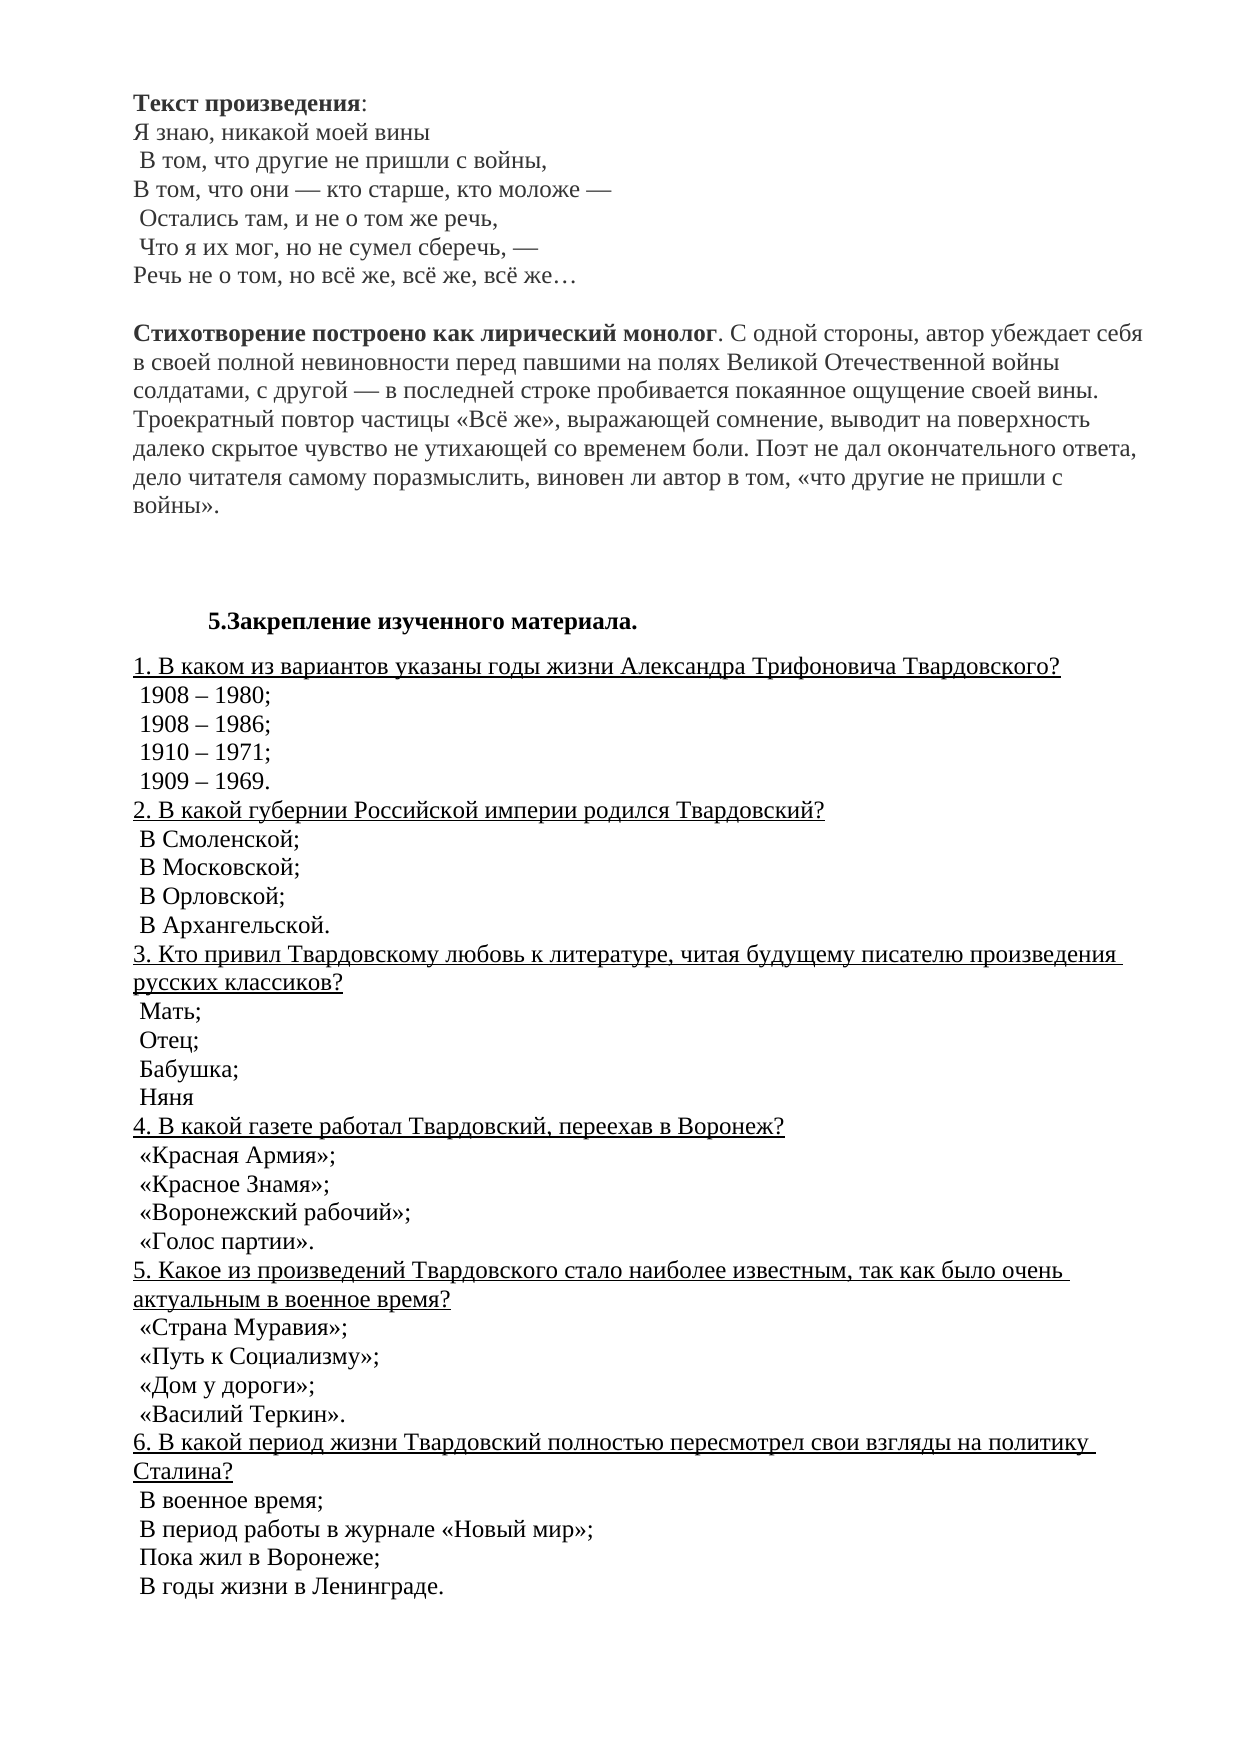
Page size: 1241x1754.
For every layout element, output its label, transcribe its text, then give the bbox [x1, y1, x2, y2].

text «Воронежский рабочий»; [133, 1197, 1152, 1226]
text Мать; [133, 996, 1152, 1025]
text «Дом у дороги»; [133, 1370, 1152, 1399]
text 5. Какое из произведений Твардовского стало наиболее известным, так как было очень актуальным в военное время? [133, 1255, 1152, 1312]
text Отец; [133, 1025, 1152, 1054]
text «Красное Знамя»; [133, 1169, 1152, 1197]
text Бабушка; [133, 1054, 1152, 1082]
text 2. В какой губернии Российской империи родился Твардовский? [133, 795, 1152, 824]
text Троекратный повтор частицы «Всё же», выражающей сомнение, выводит на поверхность далеко скрытое чувство не утихающей со временем боли. Поэт не дал окончательного ответа, дело читателя самому поразмыслить, виновен ли автор в том, «что другие не пришли с войны». [133, 404, 1152, 519]
text 3. Кто привил Твардовскому любовь к литературе, читая будущему писателю произведения русских классиков? [133, 939, 1152, 996]
text В том, что другие не пришли с войны, [133, 145, 1152, 174]
text В годы жизни в Ленинграде. [133, 1571, 1152, 1600]
text «Красная Армия»; [133, 1140, 1152, 1169]
text В военное время; [133, 1485, 1152, 1514]
text «Страна Муравия»; [133, 1312, 1152, 1341]
text Речь не о том, но всё же, всё же, всё же… [133, 260, 1152, 289]
text В Московской; [133, 852, 1152, 881]
list 5.Закрепление изученного материала. [208, 606, 1152, 634]
text В период работы в журнале «Новый мир»; [133, 1514, 1152, 1542]
text «Путь к Социализму»; [133, 1341, 1152, 1370]
text Текст произведения: [133, 88, 1152, 117]
text В Орловской; [133, 881, 1152, 910]
text Я знаю, никакой моей вины [133, 117, 1152, 145]
text «Василий Теркин». [133, 1399, 1152, 1427]
text 1. В каком из вариантов указаны годы жизни Александра Трифоновича Твардовского? [133, 651, 1152, 680]
text Что я их мог, но не сумел сберечь, — [133, 232, 1152, 260]
text Няня [133, 1082, 1152, 1111]
text 1909 – 1969. [133, 766, 1152, 795]
text 6. В какой период жизни Твардовский полностью пересмотрел свои взгляды на политику Сталина? [133, 1427, 1152, 1485]
text 1910 – 1971; [133, 737, 1152, 766]
text «Голос партии». [133, 1226, 1152, 1255]
text В том, что они — кто старше, кто моложе — [133, 174, 1152, 203]
text Стихотворение построено как лирический монолог. С одной стороны, автор убеждает себя в своей полной невиновности перед павшими на полях Великой Отечественной войны солдатами, с другой — в последней строке пробивается покаянное ощущение своей вины. [133, 318, 1152, 404]
text В Архангельской. [133, 910, 1152, 939]
text 1908 – 1986; [133, 709, 1152, 737]
text 4. В какой газете работал Твардовский, переехав в Воронеж? [133, 1111, 1152, 1140]
text 1908 – 1980; [133, 680, 1152, 709]
text Остались там, и не о том же речь, [133, 203, 1152, 232]
text Пока жил в Воронеже; [133, 1542, 1152, 1571]
text В Смоленской; [133, 824, 1152, 852]
